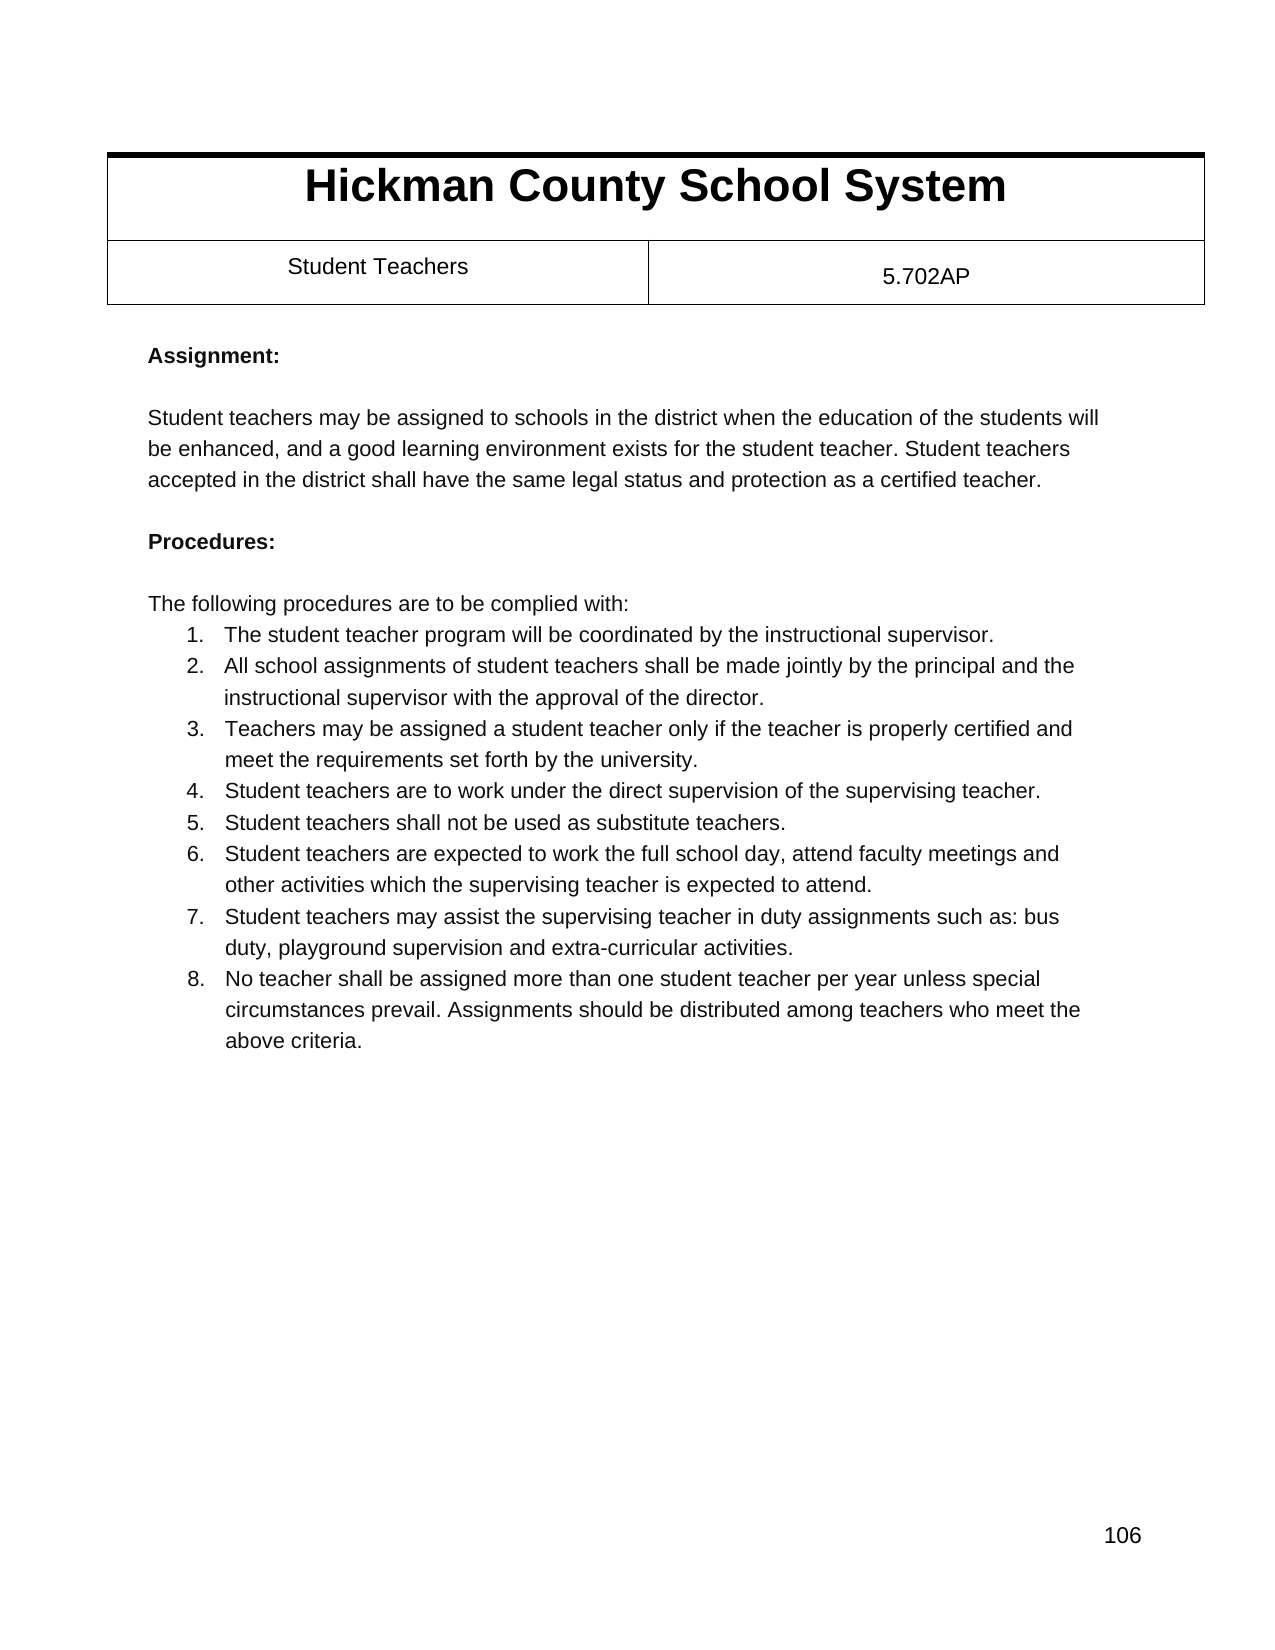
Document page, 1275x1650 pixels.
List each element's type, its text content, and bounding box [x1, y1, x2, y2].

list Student teachers are expected to work the full school day, attend faculty meetings and other activities which the supervising teacher is expected to attend. [187, 841, 1106, 897]
list No teacher shall be assigned more than one student teacher per year unless special circumstances prevail. Assignments should be distributed among teachers who meet the above criteria. [187, 966, 1096, 1053]
list Student teachers are to work under the direct supervision of the supervising teacher. [186, 778, 1142, 803]
text Student teachers may be assigned to schools in the district when the education of the students will be enhanced, and a good learning environment exists for the student teacher. Student teachers accepted in the district shall have the same legal status and protection as a certified teacher. [147, 404, 1119, 492]
text Assignment: [147, 343, 1142, 368]
table_cell [649, 241, 1204, 304]
list The student teacher program will be coordinated by the instructional supervisor. [186, 622, 1142, 647]
text The following procedures are to be complied with: [148, 591, 1142, 616]
list Student teachers may assist the supervising teacher in duty assignments such as: bus duty, playground supervision and extra-curricular activities. [186, 904, 1107, 960]
table_header Hickman County School System [108, 158, 1204, 239]
table_cell [108, 241, 648, 304]
list Student teachers shall not be used as substitute teachers. [187, 810, 1142, 835]
list Teachers may be assigned a student teacher only if the teacher is properly certified and meet the requirements set forth by the university. [187, 716, 1118, 772]
list All school assignments of student teachers shall be made jointly by the principal and the instructional supervisor with the approval of the director. [186, 653, 1123, 709]
text Procedures: [148, 529, 1142, 554]
